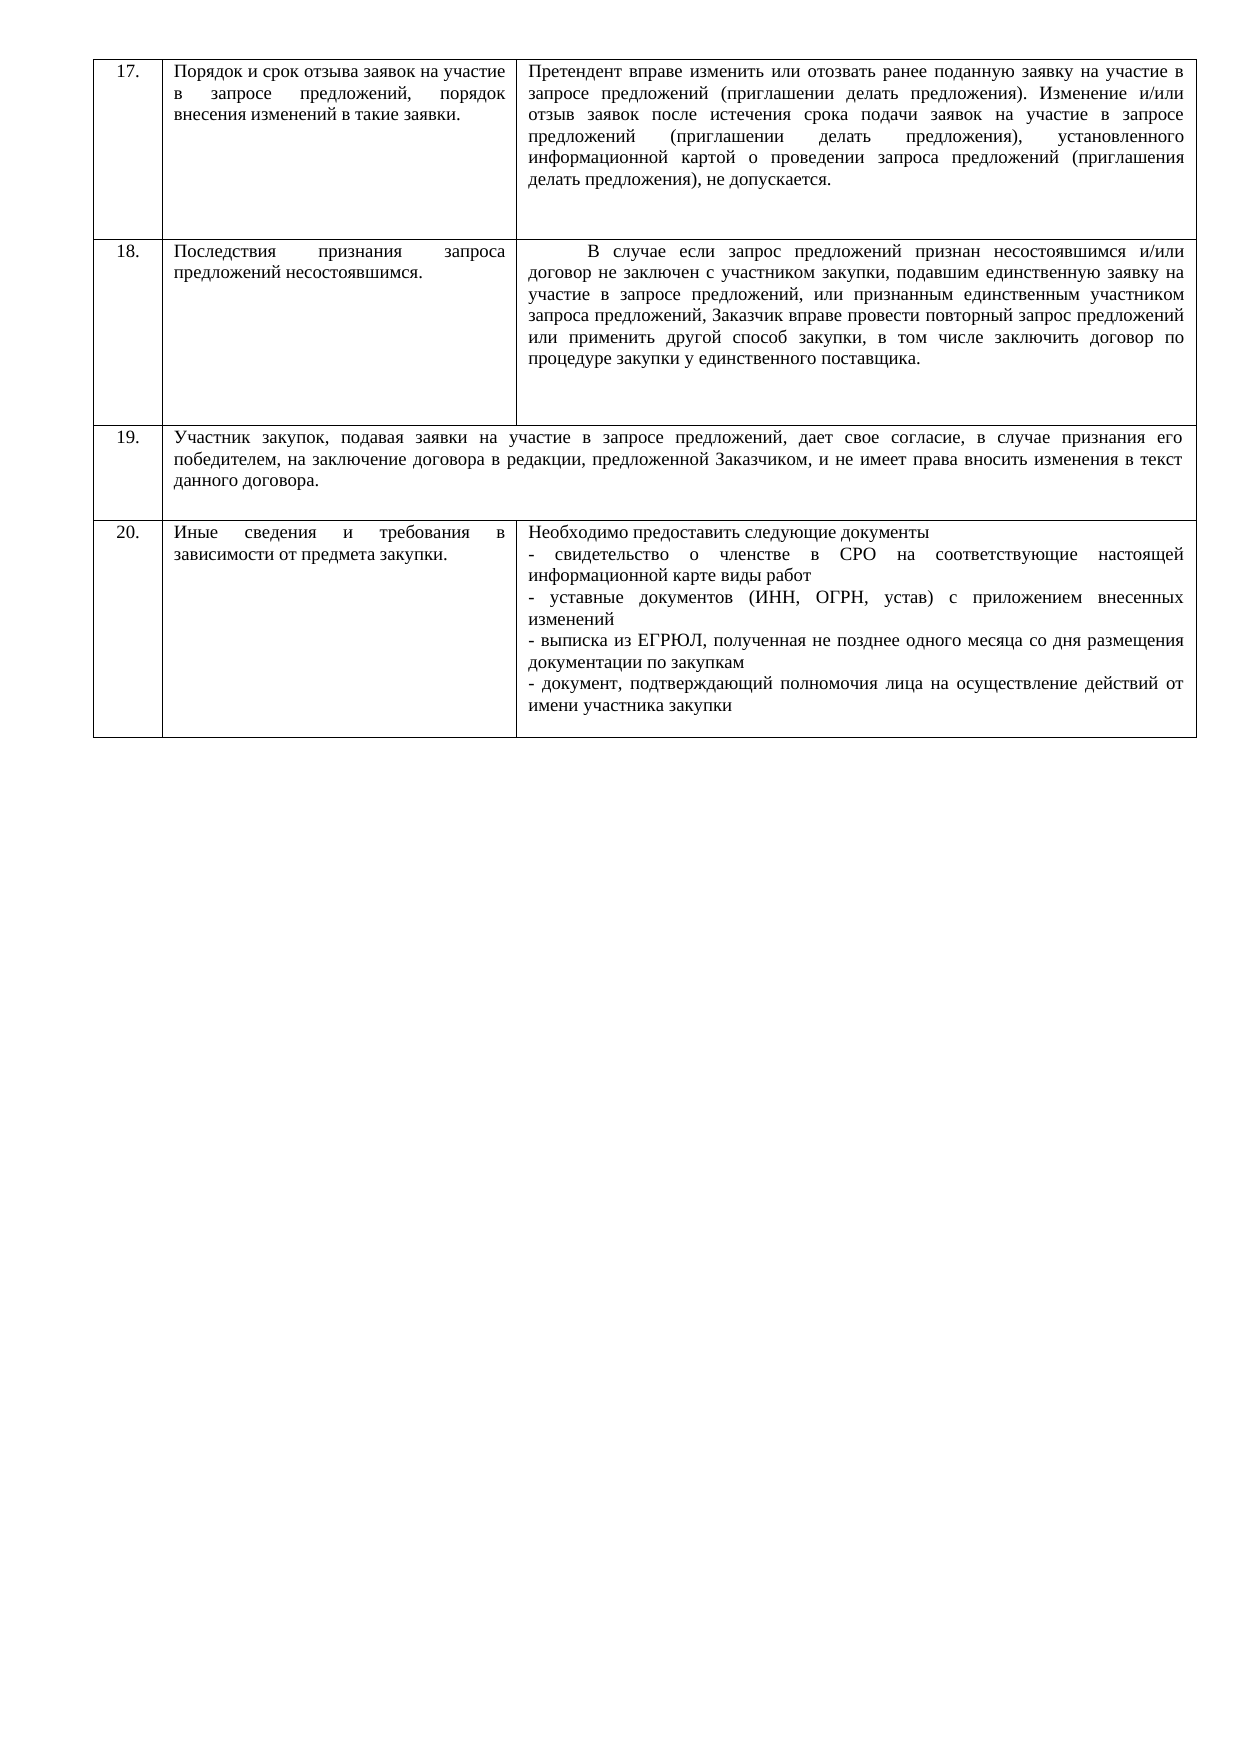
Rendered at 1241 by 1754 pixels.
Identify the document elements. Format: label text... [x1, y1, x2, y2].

table_cell Порядок и срок отзыва заявок на участие в запросе предложений, порядок внесения изменений в такие заявки. [163, 60, 516, 238]
table_cell Необходимо предоставить следующие документы - свидетельство о членстве в СРО на соответствующие настоящей информационной карте виды работ - уставные документов (ИНН, ОГРН, устав) с приложением внесенных изменений - выписка из ЕГРЮЛ, полученная не позднее одного месяца со дня размещения документации по закупкам - документ, подтверждающий полномочия лица на осуществление действий от имени участника закупки [517, 521, 1196, 737]
table_cell Иные сведения и требования в зависимости от предмета закупки. [163, 521, 516, 737]
table_cell 20. [94, 521, 162, 737]
table_cell 19. [94, 426, 162, 520]
table_cell В случае если запрос предложений признан несостоявшимся и/или договор не заключен с участником закупки, подавшим единственную заявку на участие в запросе предложений, или признанным единственным участником запроса предложений, Заказчик вправе провести повторный запрос предложений или применить другой способ закупки, в том числе заключить договор по процедуре закупки у единственного поставщика. [517, 240, 1196, 425]
table_cell Участник закупок, подавая заявки на участие в запросе предложений, дает свое согласие, в случае признания его победителем, на заключение договора в редакции, предложенной Заказчиком, и не имеет права вносить изменения в текст данного договора. [163, 426, 1196, 520]
table_cell 18. [94, 240, 162, 425]
table_cell 17. [94, 60, 162, 238]
table_cell Претендент вправе изменить или отозвать ранее поданную заявку на участие в запросе предложений (приглашении делать предложения). Изменение и/или отзыв заявок после истечения срока подачи заявок на участие в запросе предложений (приглашении делать предложения), установленного информационной картой о проведении запроса предложений (приглашения делать предложения), не допускается. [517, 60, 1196, 238]
table_cell Последствия признания запроса предложений несостоявшимся. [163, 240, 516, 425]
